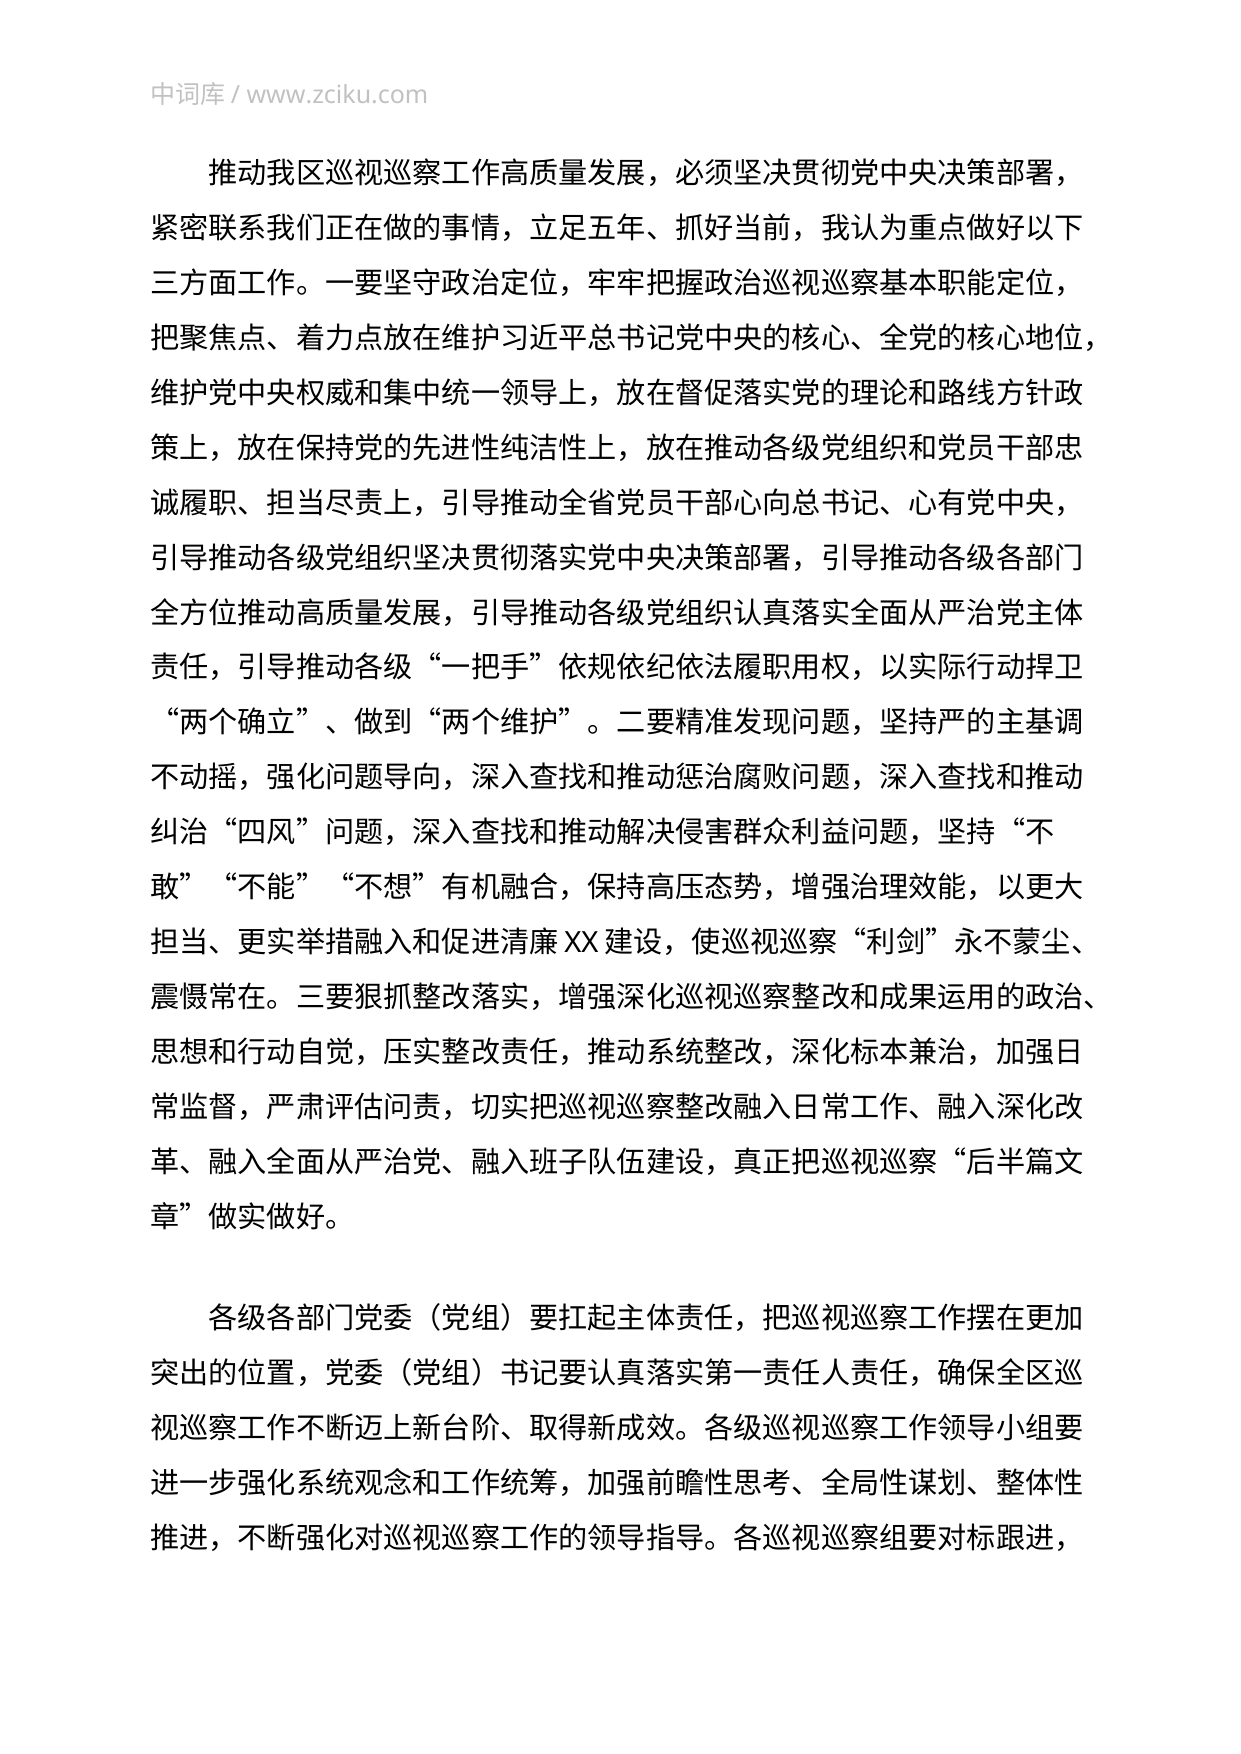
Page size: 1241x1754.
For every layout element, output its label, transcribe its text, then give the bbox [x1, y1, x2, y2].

text 推动我区巡视巡察工作高质量发展，必须坚决贯彻党中央决策部署，紧密联系我们正在做的事情，立足五年、抓好当前，我认为重点做好以下三方面工作。一要坚守政治定位，牢牢把握政治巡视巡察基本职能定位，把聚焦点、着力点放在维护习近平总书记党中央的核心、全党的核心地位，维护党中央权威和集中统一领导上，放在督促落实党的理论和路线方针政策上，放在保持党的先进性纯洁性上，放在推动各级党组织和党员干部忠诚履职、担当尽责上，引导推动全省党员干部心向总书记、心有党中央，引导推动各级党组织坚决贯彻落实党中央决策部署，引导推动各级各部门全方位推动高质量发展，引导推动各级党组织认真落实全面从严治党主体责任，引导推动各级“一把手”依规依纪依法履职用权，以实际行动捍卫“两个确立”、做到“两个维护”。二要精准发现问题，坚持严的主基调不动摇，强化问题导向，深入查找和推动惩治腐败问题，深入查找和推动纠治“四风”问题，深入查找和推动解决侵害群众利益问题，坚持“不敢”“不能”“不想”有机融合，保持高压态势，增强治理效能，以更大担当、更实举措融入和促进清廉XX建设，使巡视巡察“利剑”永不蒙尘、震慑常在。三要狠抓整改落实，增强深化巡视巡察整改和成果运用的政治、思想和行动自觉，压实整改责任，推动系统整改，深化标本兼治，加强日常监督，严肃评估问责，切实把巡视巡察整改融入日常工作、融入深化改革、融入全面从严治党、融入班子队伍建设，真正把巡视巡察“后半篇文章”做实做好。 [150, 150, 1090, 1235]
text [150, 1295, 1090, 1557]
